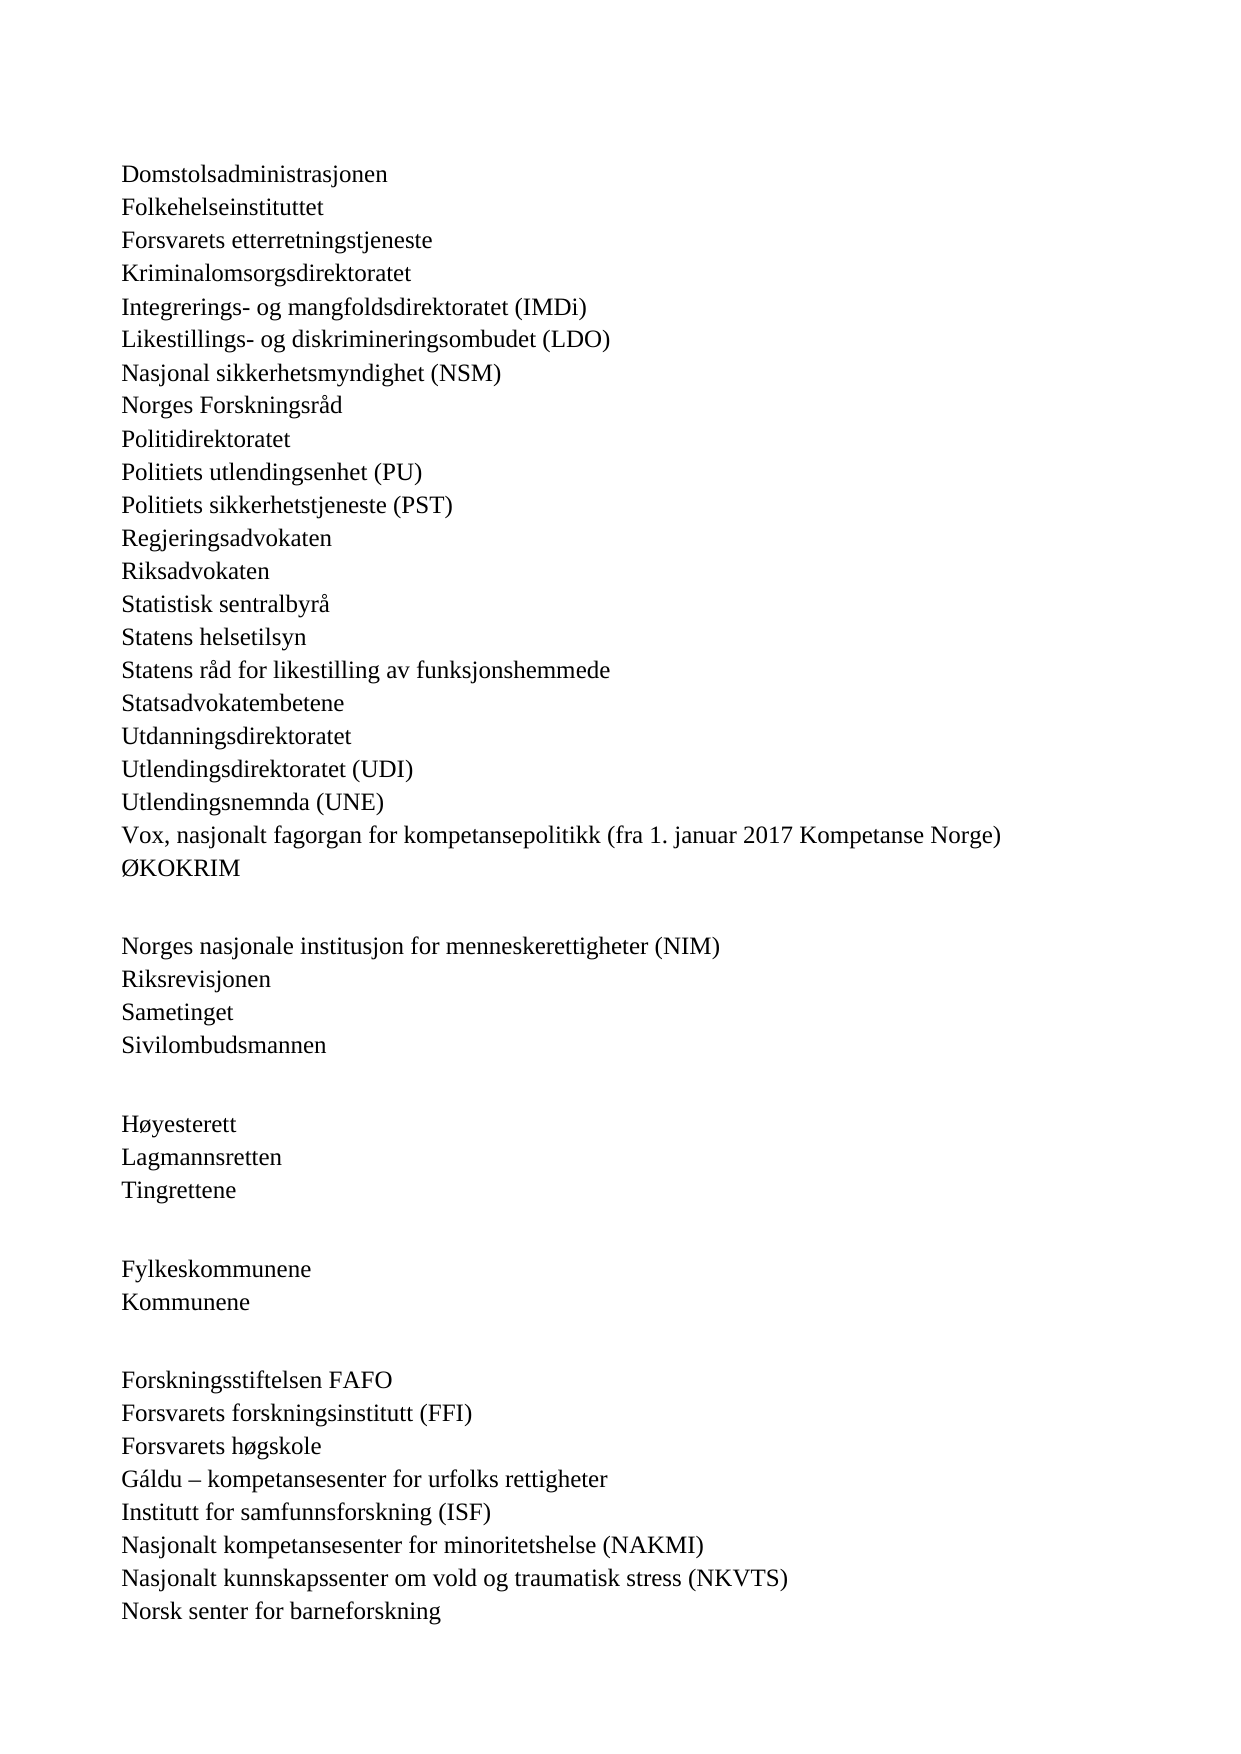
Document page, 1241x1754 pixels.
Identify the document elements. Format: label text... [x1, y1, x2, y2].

list Statsadvokatembetene [121, 688, 1119, 717]
list Politiets sikkerhetstjeneste (PST) [121, 490, 1119, 518]
list Nasjonal sikkerhetsmyndighet (NSM) [121, 358, 1119, 386]
list Politidirektoratet [121, 424, 1119, 452]
list Norges Forskningsråd [121, 391, 1119, 419]
list Forskningsstiftelsen FAFO [121, 1365, 1119, 1394]
list Tingrettene [121, 1175, 1119, 1204]
list Riksrevisjonen [121, 964, 1119, 993]
list Statens helsetilsyn [121, 622, 1119, 651]
list Utlendingsnemnda (UNE) [121, 787, 1119, 816]
list Integrerings- og mangfoldsdirektoratet (IMDi) [121, 292, 1119, 320]
list Sametinget [121, 997, 1119, 1026]
list Norges nasjonale institusjon for menneskerettigheter (NIM) [121, 931, 1119, 960]
list Regjeringsadvokaten [121, 523, 1119, 551]
list Utlendingsdirektoratet (UDI) [121, 754, 1119, 783]
list Norsk senter for barneforskning [121, 1596, 1119, 1625]
list ØKOKRIM [121, 853, 1119, 882]
list Kriminalomsorgsdirektoratet [121, 258, 1119, 287]
list Statens råd for likestilling av funksjonshemmede [121, 655, 1119, 683]
list Sivilombudsmannen [121, 1031, 1119, 1059]
list Nasjonalt kompetansesenter for minoritetshelse (NAKMI) [121, 1530, 1119, 1559]
list Forsvarets forskningsinstitutt (FFI) [121, 1398, 1119, 1427]
list Folkehelseinstituttet [121, 192, 1119, 221]
list Institutt for samfunnsforskning (ISF) [121, 1497, 1119, 1526]
list Lagmannsretten [121, 1142, 1119, 1171]
list Fylkeskommunene [121, 1254, 1119, 1282]
list Riksadvokaten [121, 556, 1119, 584]
list Nasjonalt kunnskapssenter om vold og traumatisk stress (NKVTS) [121, 1563, 1119, 1592]
list Gáldu – kompetansesenter for urfolks rettigheter [121, 1464, 1119, 1493]
list Domstolsadministrasjonen [121, 159, 1119, 188]
list Likestillings- og diskrimineringsombudet (LDO) [121, 324, 1119, 353]
list Forsvarets etterretningstjeneste [121, 226, 1119, 254]
list Politiets utlendingsenhet (PU) [121, 457, 1119, 485]
list Høyesterett [121, 1109, 1119, 1138]
list Kommunene [121, 1287, 1119, 1315]
list Forsvarets høgskole [121, 1431, 1119, 1460]
list Utdanningsdirektoratet [121, 721, 1119, 749]
list Vox, nasjonalt fagorgan for kompetansepolitikk (fra 1. januar 2017 Kompetanse Norge) [121, 820, 1119, 849]
list Statistisk sentralbyrå [121, 589, 1119, 617]
